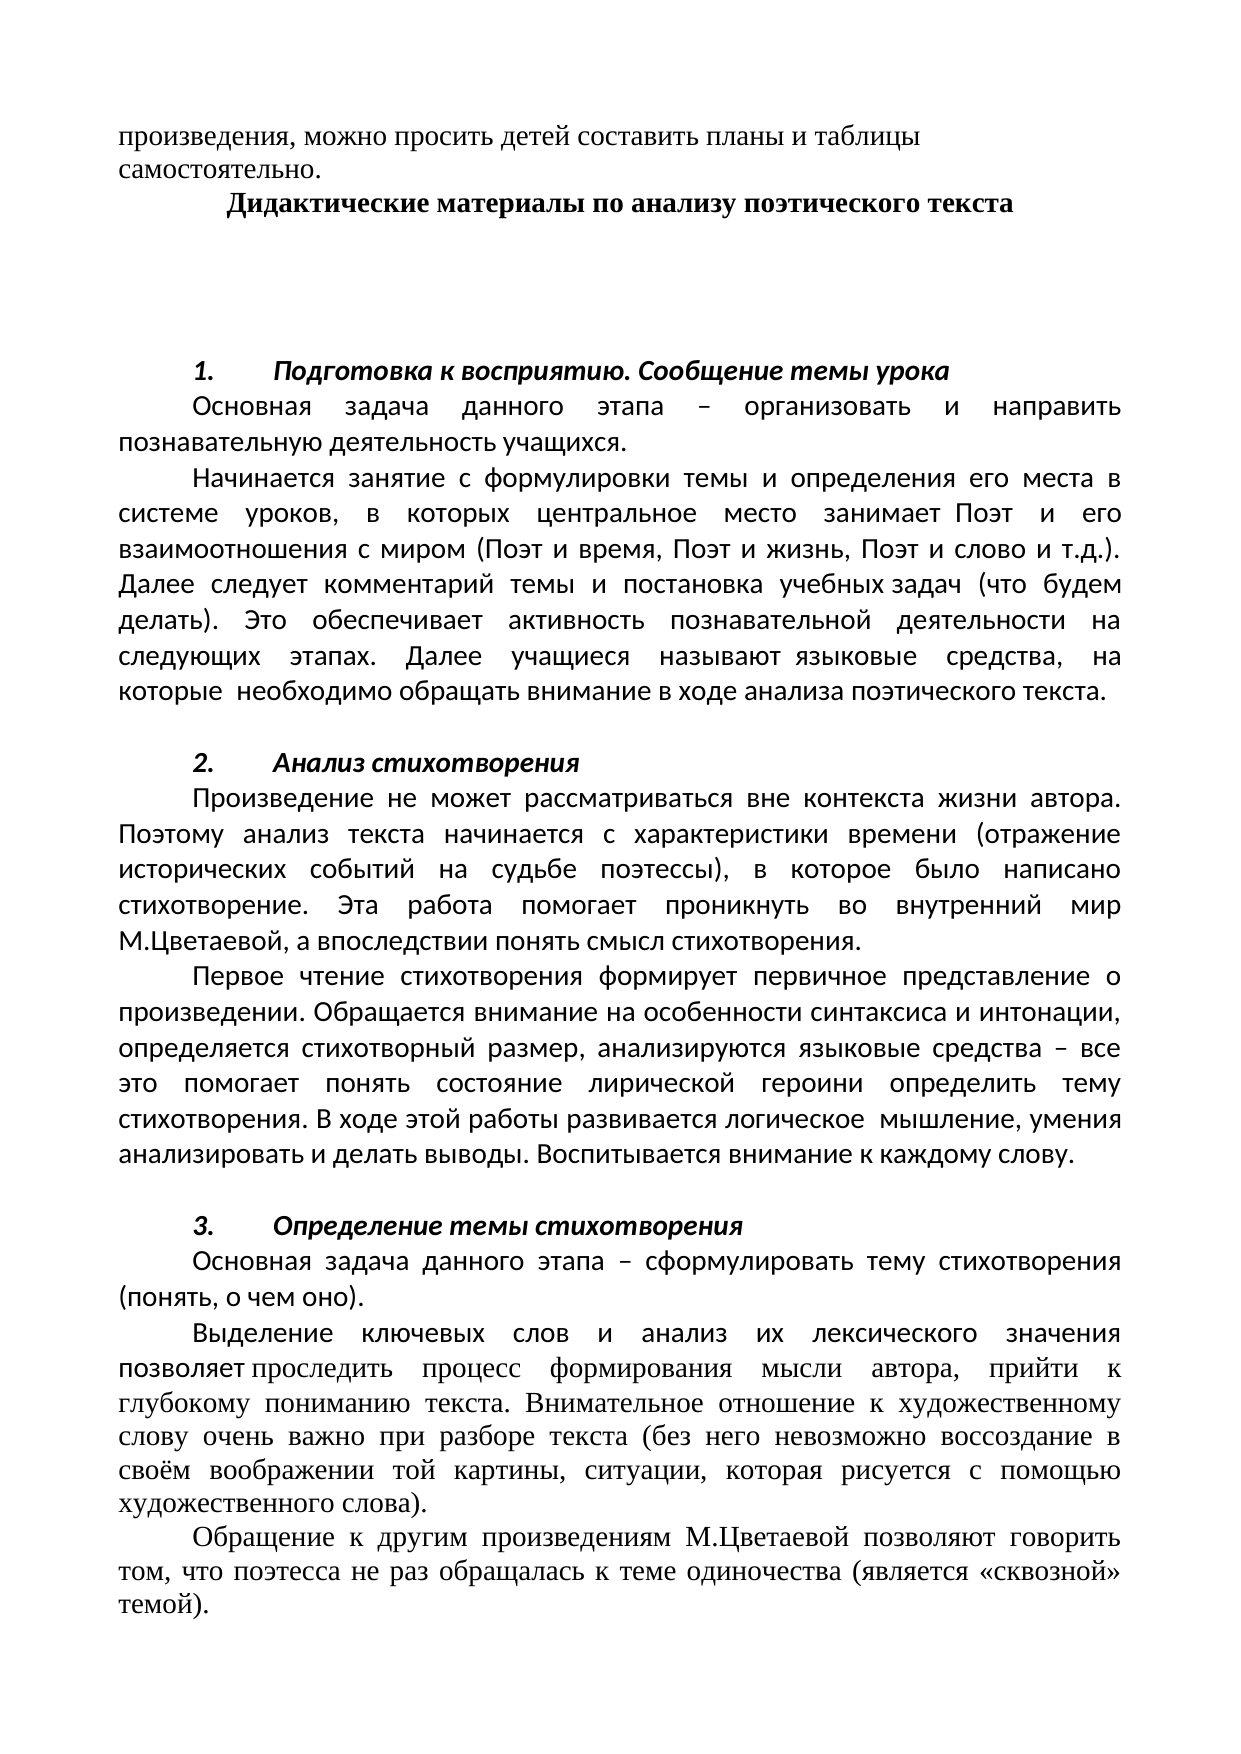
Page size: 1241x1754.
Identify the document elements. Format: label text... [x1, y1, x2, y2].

text Начинается занятие с формулировки темы и определения его места в системе уроков, в которых центральное место занимает Поэт и его взаимоотношения с миром (Поэт и время, Поэт и жизнь, Поэт и слово и т.д.). Далее следует комментарий темы и постановка учебных задач (что будем делать). Это обеспечивает активность познавательной деятельности на следующих этапах. Далее учащиеся называют языковые средства, на которые необходимо обращать внимание в ходе анализа поэтического текста. [118, 459, 1122, 708]
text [118, 118, 1122, 185]
text 3. Определение темы стихотворения [118, 1207, 1122, 1242]
text Основная задача данного этапа – сформулировать тему стихотворения (понять, о чем оно). [118, 1242, 1122, 1314]
text Выделение ключевых слов и анализ их лексического значения позволяет проследить процесс формирования мысли автора, прийти к глубокому пониманию текста. Внимательное отношение к художественному слову очень важно при разборе текста (без него невозможно воссоздание в своём воображении той картины, ситуации, которая рисуется с помощью художественного слова). [118, 1314, 1122, 1519]
text Первое чтение стихотворения формирует первичное представление о произведении. Обращается внимание на особенности синтаксиса и интонации, определяется стихотворный размер, анализируются языковые средства – все это помогает понять состояние лирической героини определить тему стихотворения. В ходе этой работы развивается логическое мышление, умения анализировать и делать выводы. Воспитывается внимание к каждому слову. [118, 957, 1122, 1171]
text 1. Подготовка к восприятию. Сообщение темы урока [118, 352, 1122, 387]
text Дидактические материалы по анализу поэтического текста [118, 185, 1122, 219]
text Основная задача данного этапа – организовать и направить познавательную деятельность учащихся. [118, 387, 1122, 459]
text 2. Анализ стихотворения [118, 744, 1122, 779]
text Обращение к другим произведениям М.Цветаевой позволяют говорить том, что поэтесса не раз обращалась к теме одиночества (является «сквозной» темой). [118, 1519, 1122, 1620]
text Произведение не может рассматриваться вне контекста жизни автора. Поэтому анализ текста начинается с характеристики времени (отражение исторических событий на судьбе поэтессы), в которое было написано стихотворение. Эта работа помогает проникнуть во внутренний мир М.Цветаевой, а впоследствии понять смысл стихотворения. [118, 779, 1122, 957]
